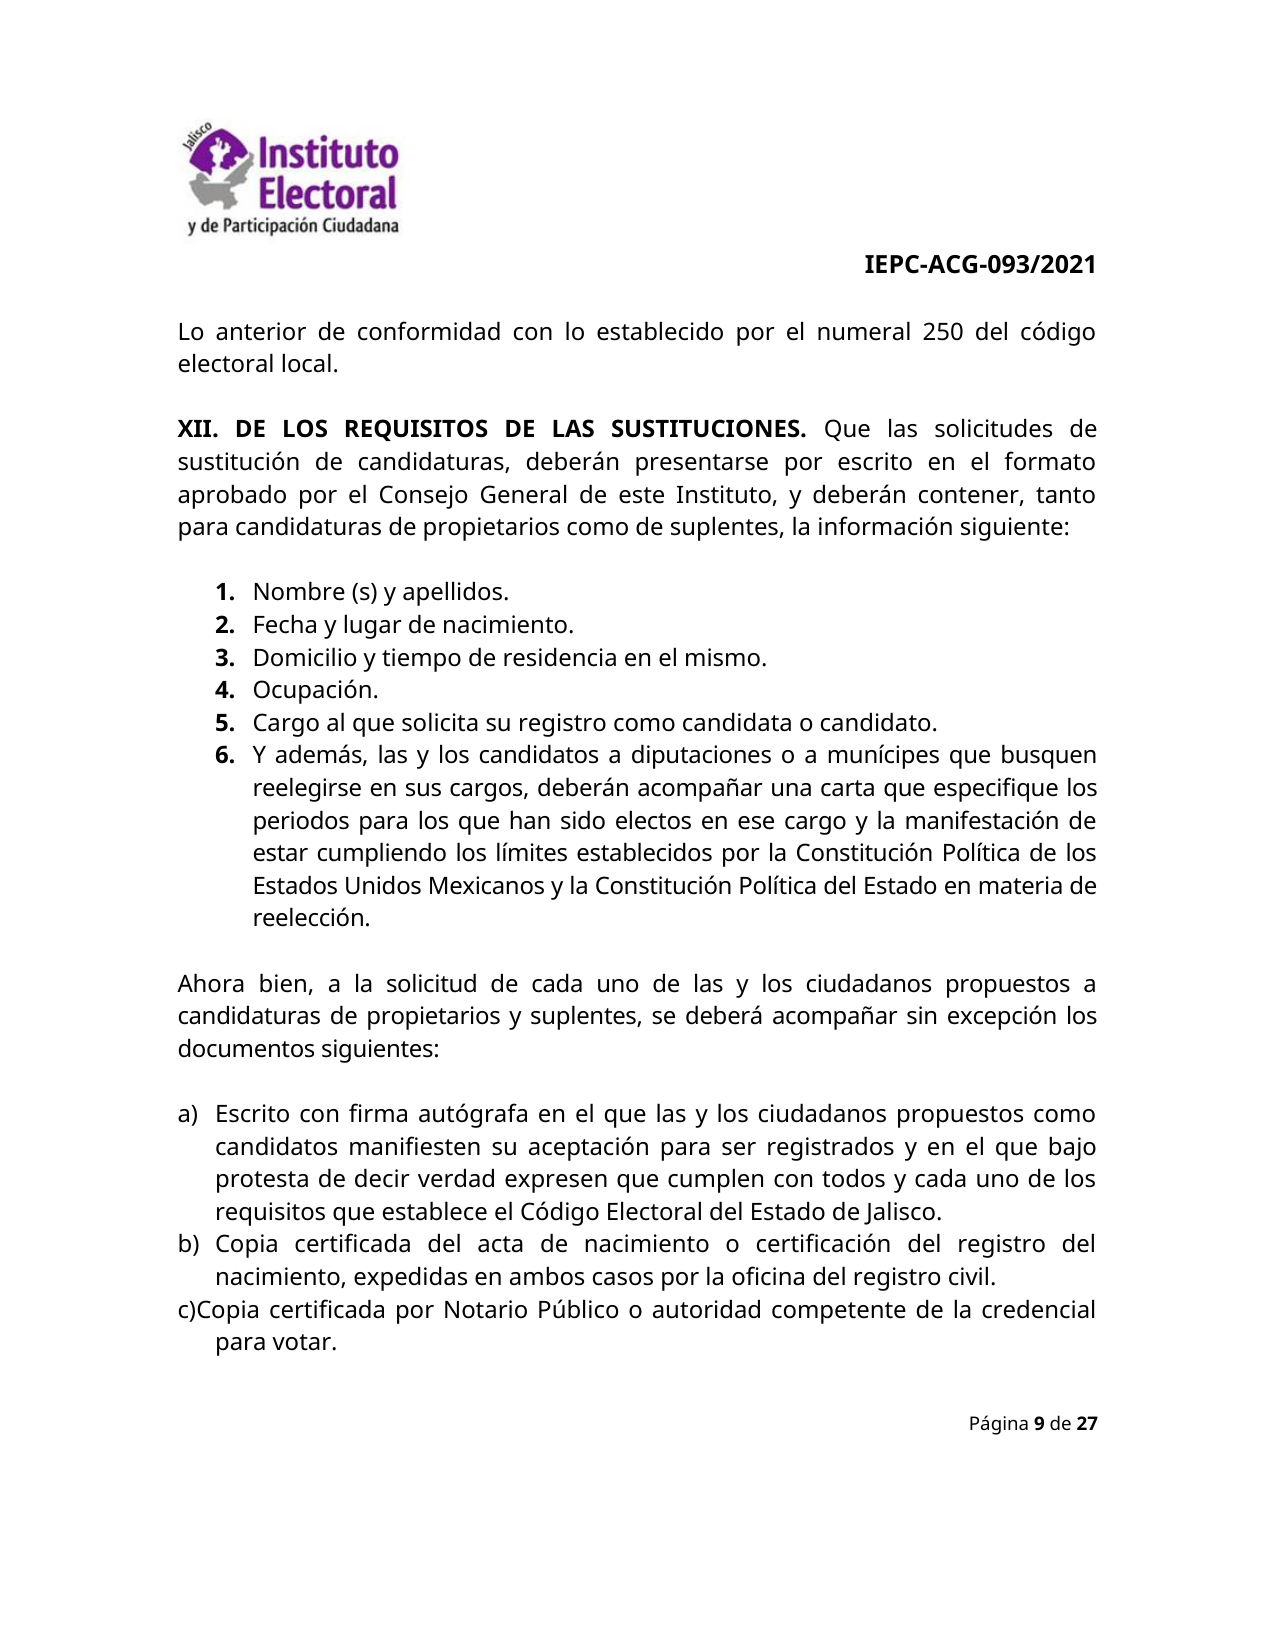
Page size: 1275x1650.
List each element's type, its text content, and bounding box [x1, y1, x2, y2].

list Copia certificada del acta de nacimiento o certificación del registro del nacimiento, expedidas en ambos casos por la oficina del registro civil. [177, 1227, 1098, 1292]
text Ahora bien, a la solicitud de cada uno de las y los ciudadanos propuestos a candidaturas de propietarios y suplentes, se deberá acompañar sin excepción los documentos siguientes: [177, 966, 1098, 1064]
text XII. DE LOS REQUISITOS DE LAS SUSTITUCIONES. Que las solicitudes de sustitución de candidaturas, deberán presentarse por escrito en el formato aprobado por el Consejo General de este Instituto, y deberán contener, tanto para candidaturas de propietarios como de suplentes, la información siguiente: [177, 412, 1098, 543]
list Ocupación. [215, 673, 1098, 706]
list Cargo al que solicita su registro como candidata o candidato. [215, 706, 1098, 738]
list Nombre (s) y apellidos. [215, 575, 1098, 608]
list Domicilio y tiempo de residencia en el mismo. [215, 640, 1098, 673]
list Escrito con firma autógrafa en el que las y los ciudadanos propuestos como candidatos manifiesten su aceptación para ser registrados y en el que bajo protesta de decir verdad expresen que cumplen con todos y cada uno de los requisitos que establece el Código Electoral del Estado de Jalisco. [177, 1097, 1098, 1227]
text Lo anterior de conformidad con lo establecido por el numeral 250 del código electoral local. [177, 314, 1098, 379]
picture [177, 118, 406, 247]
list Copia certificada por Notario Público o autoridad competente de la credencial para votar. [177, 1292, 1098, 1358]
list Y además, las y los candidatos a diputaciones o a munícipes que busquen reelegirse en sus cargos, deberán acompañar una carta que especifique los periodos para los que han sido electos en ese cargo y la manifestación de estar cumpliendo los límites establecidos por la Constitución Política de los Estados Unidos Mexicanos y la Constitución Política del Estado en materia de reelección. [215, 738, 1098, 934]
list Fecha y lugar de nacimiento. [215, 608, 1098, 640]
